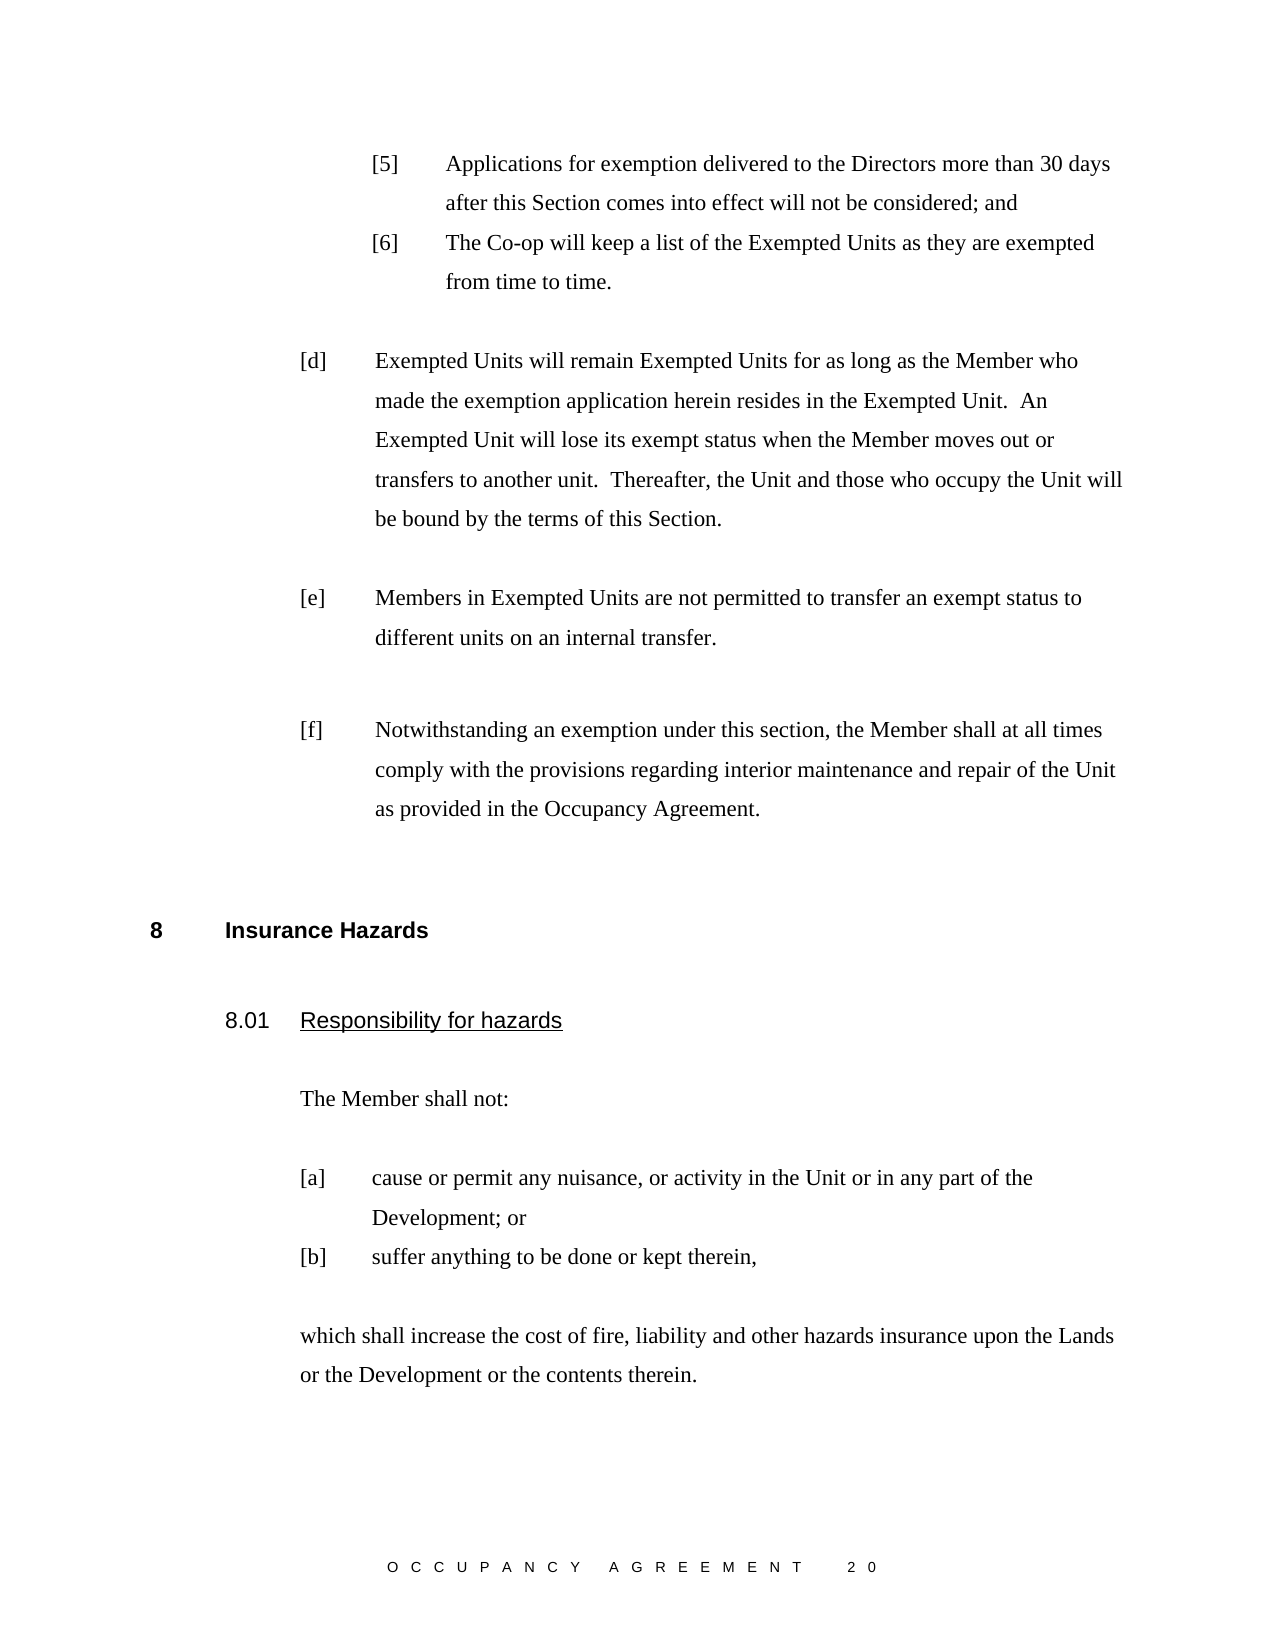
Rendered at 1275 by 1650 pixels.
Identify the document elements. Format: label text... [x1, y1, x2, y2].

list The Co-op will keep a list of the Exempted Units as they are exempted from time to time. [372, 229, 1125, 295]
subtitle 8.01 Responsibility for hazards [225, 1007, 1125, 1034]
list Notwithstanding an exemption under this section, the Member shall at all times comply with the provisions regarding interior maintenance and repair of the Unit as provided in the Occupancy Agreement. [300, 716, 1125, 822]
list Members in Exempted Units are not permitted to transfer an exempt status to different units on an internal transfer. [300, 584, 1125, 650]
text which shall increase the cost of fire, liability and other hazards insurance upon the Lands or the Development or the contents therein. [300, 1322, 1125, 1388]
subtitle 8 Insurance Hazards [150, 914, 1125, 945]
list Applications for exemption delivered to the Directors more than 30 days after this Section comes into effect will not be considered; and [372, 150, 1125, 216]
text [a] cause or permit any nuisance, or activity in the Unit or in any part of the Development; or [300, 1164, 1125, 1230]
list Exempted Units will remain Exempted Units for as long as the Member who made the exemption application herein resides in the Exempted Unit. An Exempted Unit will lose its exempt status when the Member moves out or transfers to another unit. Thereafter, the Unit and those who occupy the Unit will be bound by the terms of this Section. [300, 347, 1125, 532]
text The Member shall not: [300, 1085, 1125, 1111]
text [b] suffer anything to be done or kept therein, [300, 1243, 1125, 1309]
